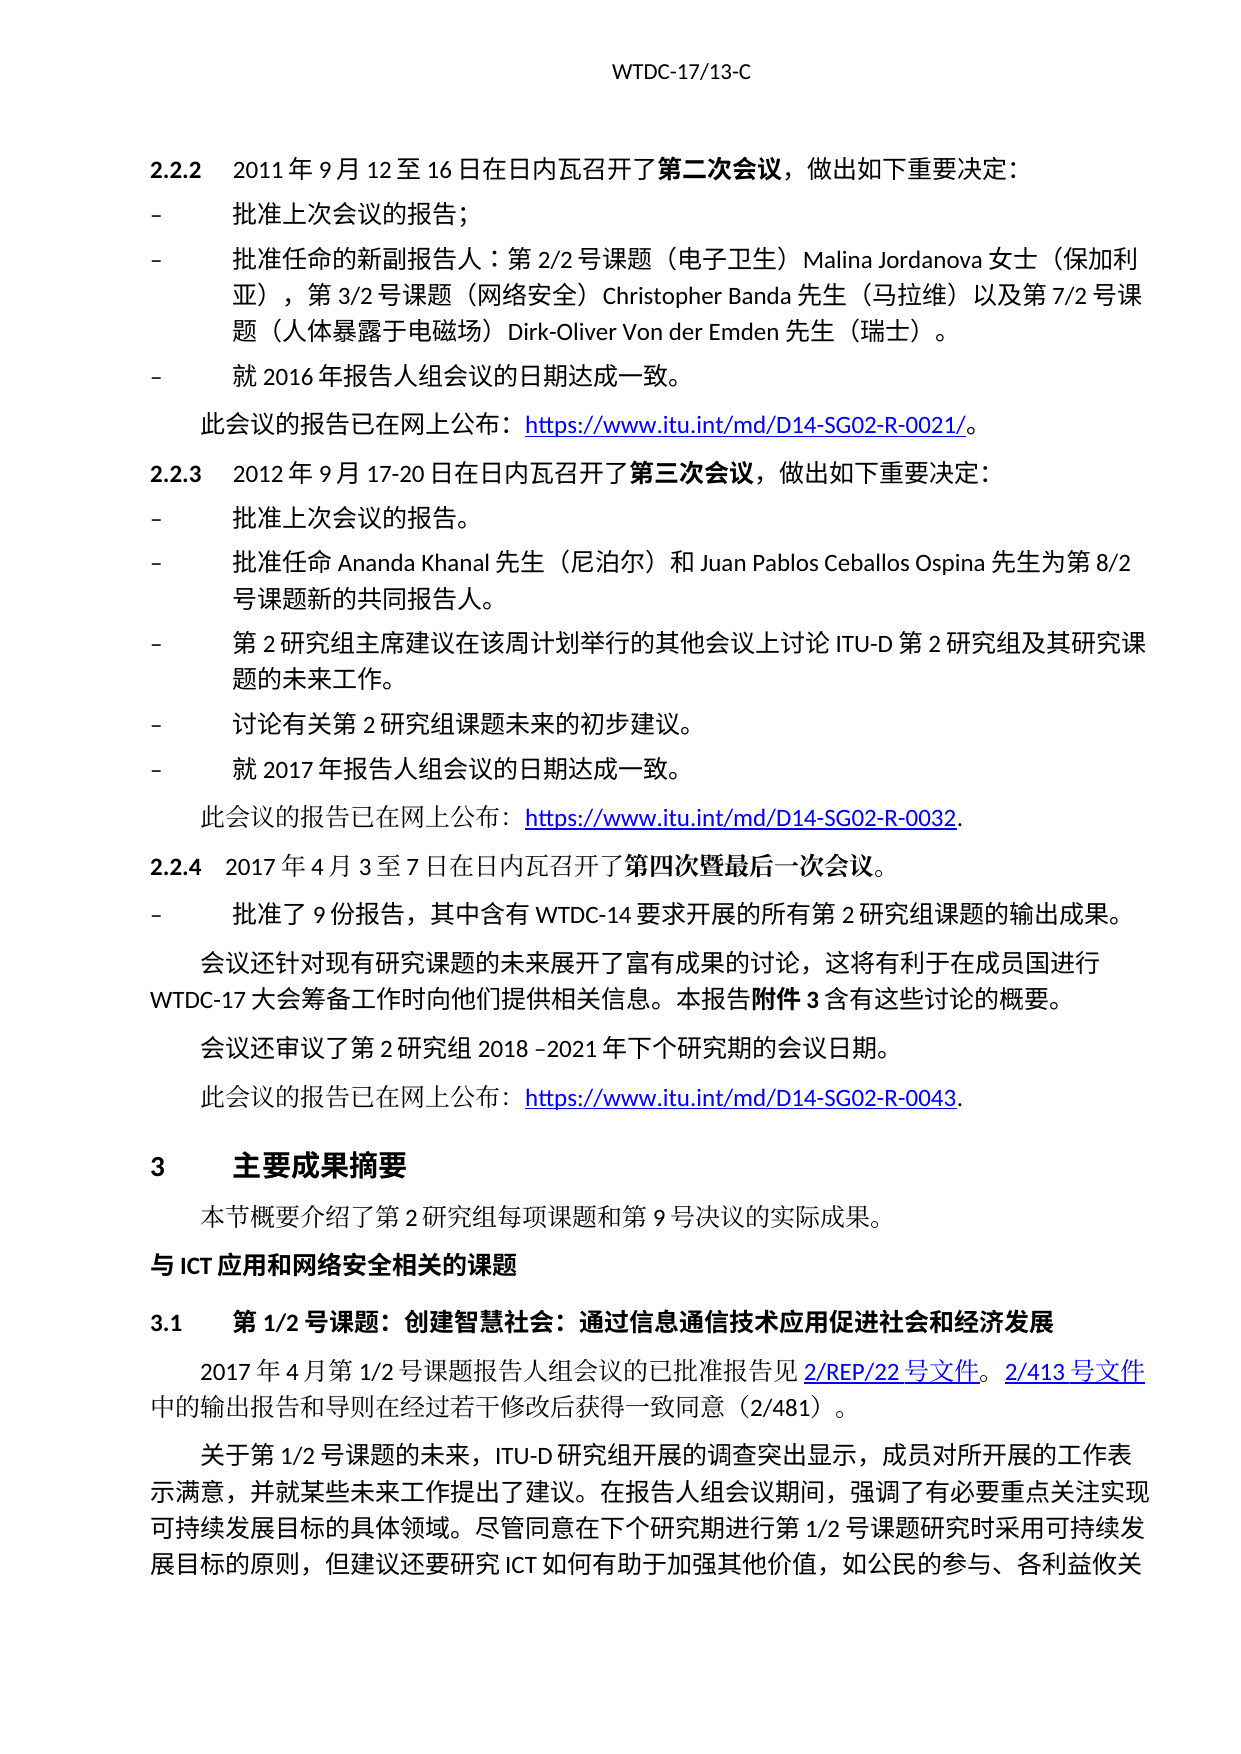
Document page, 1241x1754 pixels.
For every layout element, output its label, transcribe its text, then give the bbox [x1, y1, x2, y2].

text 2017年4月第1/2号课题报告人组会议的已批准报告见2/REP/22号文件。2/413号文件中的输出报告和导则在经过若干修改后获得一致同意（2/481）。 [150, 1351, 1152, 1423]
text – 批准上次会议的报告。 [150, 498, 1152, 534]
text – 批准任命的新副报告人：第2/2号课题（电子卫生）Malina Jordanova女士（保加利亚），第3/2号课题（网络安全）Christopher Banda先生（马拉维）以及第7/2号课题（人体暴露于电磁场）Dirk-Oliver Von der Emden先生（瑞士）。 [150, 239, 1152, 348]
text – 就2016年报告人组会议的日期达成一致。 [150, 356, 1152, 392]
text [150, 1436, 1152, 1581]
text 本节概要介绍了第2研究组每项课题和第9号决议的实际成果。 [150, 1197, 1152, 1233]
text 2.2.4 2017年4月3至7日在日内瓦召开了第四次暨最后一次会议。 [150, 846, 1152, 882]
text 此会议的报告已在网上公布：https://www.itu.int/md/D14-SG02-R-0021/。 [150, 405, 1152, 441]
text 会议还针对现有研究课题的未来展开了富有成果的讨论，这将有利于在成员国进行WTDC-17大会筹备工作时向他们提供相关信息。本报告附件3含有这些讨论的概要。 [150, 943, 1152, 1016]
text – 批准任命Ananda Khanal先生（尼泊尔）和Juan Pablos Ceballos Ospina先生为第8/2号课题新的共同报告人。 [150, 543, 1152, 615]
subtitle 3 主要成果摘要 [150, 1142, 1152, 1185]
subtitle 3.1 第1/2号课题：创建智慧社会：通过信息通信技术应用促进社会和经济发展 [150, 1303, 1152, 1339]
text 2.2.3 2012年9月17-20日在日内瓦召开了第三次会议，做出如下重要决定： [150, 454, 1152, 490]
text 与ICT应用和网络安全相关的课题 [150, 1246, 1152, 1282]
text – 就2017年报告人组会议的日期达成一致。 [150, 749, 1152, 785]
text 此会议的报告已在网上公布：https://www.itu.int/md/D14-SG02-R-0043. [150, 1077, 1152, 1113]
text – 第2研究组主席建议在该周计划举行的其他会议上讨论ITU-D第2研究组及其研究课题的未来工作。 [150, 624, 1152, 696]
text – 批准了9份报告，其中含有WTDC-14要求开展的所有第2研究组课题的输出成果。 [150, 895, 1152, 931]
text 会议还审议了第2研究组2018 –2021年下个研究期的会议日期。 [150, 1028, 1152, 1065]
text – 批准上次会议的报告； [150, 194, 1152, 231]
text – 讨论有关第2研究组课题未来的初步建议。 [150, 704, 1152, 741]
text 此会议的报告已在网上公布：https://www.itu.int/md/D14-SG02-R-0032. [150, 798, 1152, 834]
text 2.2.2 2011年9月12至16日在日内瓦召开了第二次会议，做出如下重要决定： [150, 150, 1152, 186]
